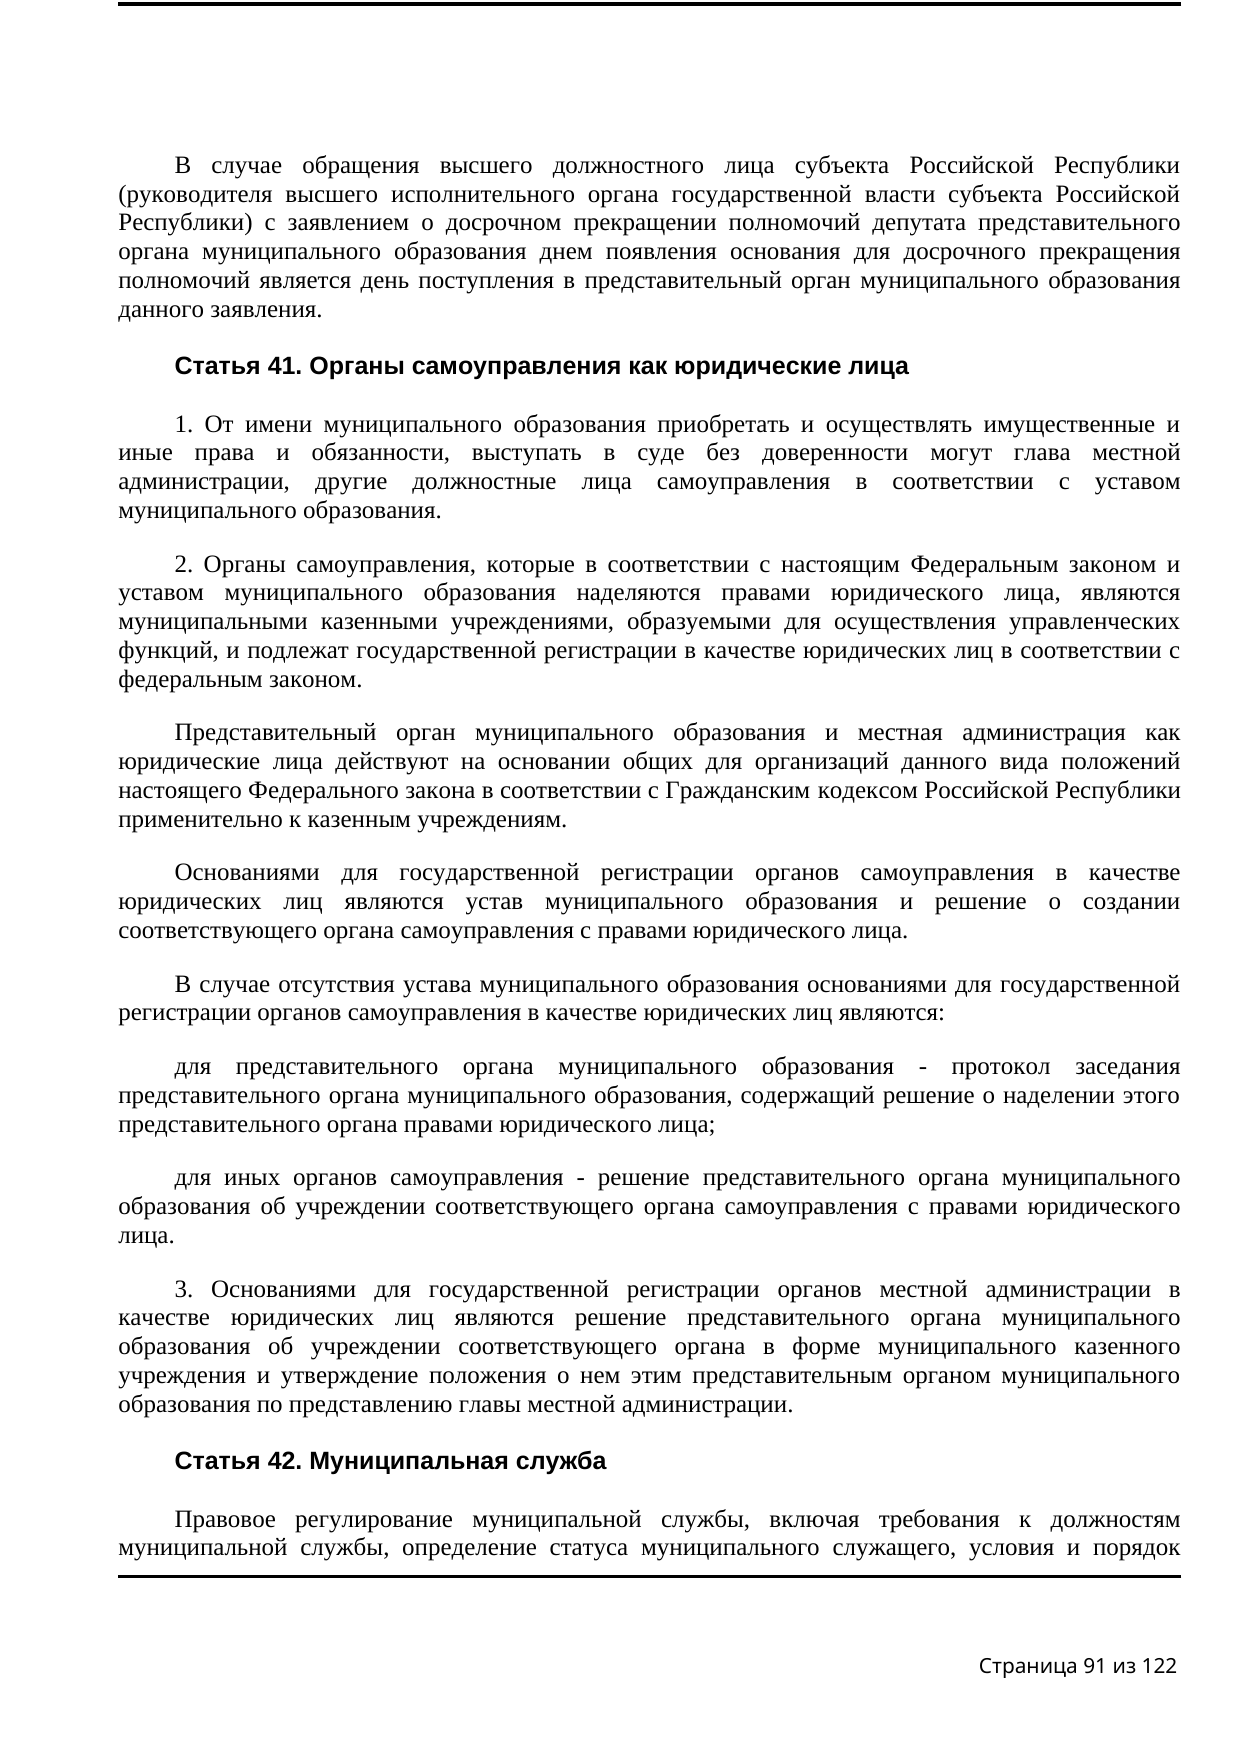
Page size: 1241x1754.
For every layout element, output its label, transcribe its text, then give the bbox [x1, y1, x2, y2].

text для иных органов самоуправления - решение представительного органа муниципального образования об учреждении соответствующего органа самоуправления с правами юридического лица. [118, 1162, 1181, 1249]
text для представительного органа муниципального образования - протокол заседания представительного органа муниципального образования, содержащий решение о наделении этого представительного органа правами юридического лица; [118, 1051, 1181, 1137]
title Статья 42. Муниципальная служба [118, 1446, 1181, 1475]
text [118, 1504, 1181, 1561]
text 1. От имени муниципального образования приобретать и осуществлять имущественные и иные права и обязанности, выступать в суде без доверенности могут глава местной администрации, другие должностные лица самоуправления в соответствии с уставом муниципального образования. [118, 409, 1181, 524]
text Основаниями для государственной регистрации органов самоуправления в качестве юридических лиц являются устав муниципального образования и решение о создании соответствующего органа самоуправления с правами юридического лица. [118, 857, 1181, 944]
text Представительный орган муниципального образования и местная администрация как юридические лица действуют на основании общих для организаций данного вида положений настоящего Федерального закона в соответствии с Гражданским кодексом Российской Республики применительно к казенным учреждениям. [118, 717, 1181, 832]
text В случае обращения высшего должностного лица субъекта Российской Республики (руководителя высшего исполнительного органа государственной власти субъекта Российской Республики) с заявлением о досрочном прекращении полномочий депутата представительного органа муниципального образования днем появления основания для досрочного прекращения полномочий является день поступления в представительный орган муниципального образования данного заявления. [118, 150, 1181, 322]
text 3. Основаниями для государственной регистрации органов местной администрации в качестве юридических лиц являются решение представительного органа муниципального образования об учреждении соответствующего органа в форме муниципального казенного учреждения и утверждение положения о нем этим представительным органом муниципального образования по представлению главы местной администрации. [118, 1274, 1181, 1417]
text В случае отсутствия устава муниципального образования основаниями для государственной регистрации органов самоуправления в качестве юридических лиц являются: [118, 969, 1181, 1026]
text 2. Органы самоуправления, которые в соответствии с настоящим Федеральным законом и уставом муниципального образования наделяются правами юридического лица, являются муниципальными казенными учреждениями, образуемыми для осуществления управленческих функций, и подлежат государственной регистрации в качестве юридических лиц в соответствии с федеральным законом. [118, 549, 1181, 692]
title Статья 41. Органы самоуправления как юридические лица [118, 351, 1181, 380]
